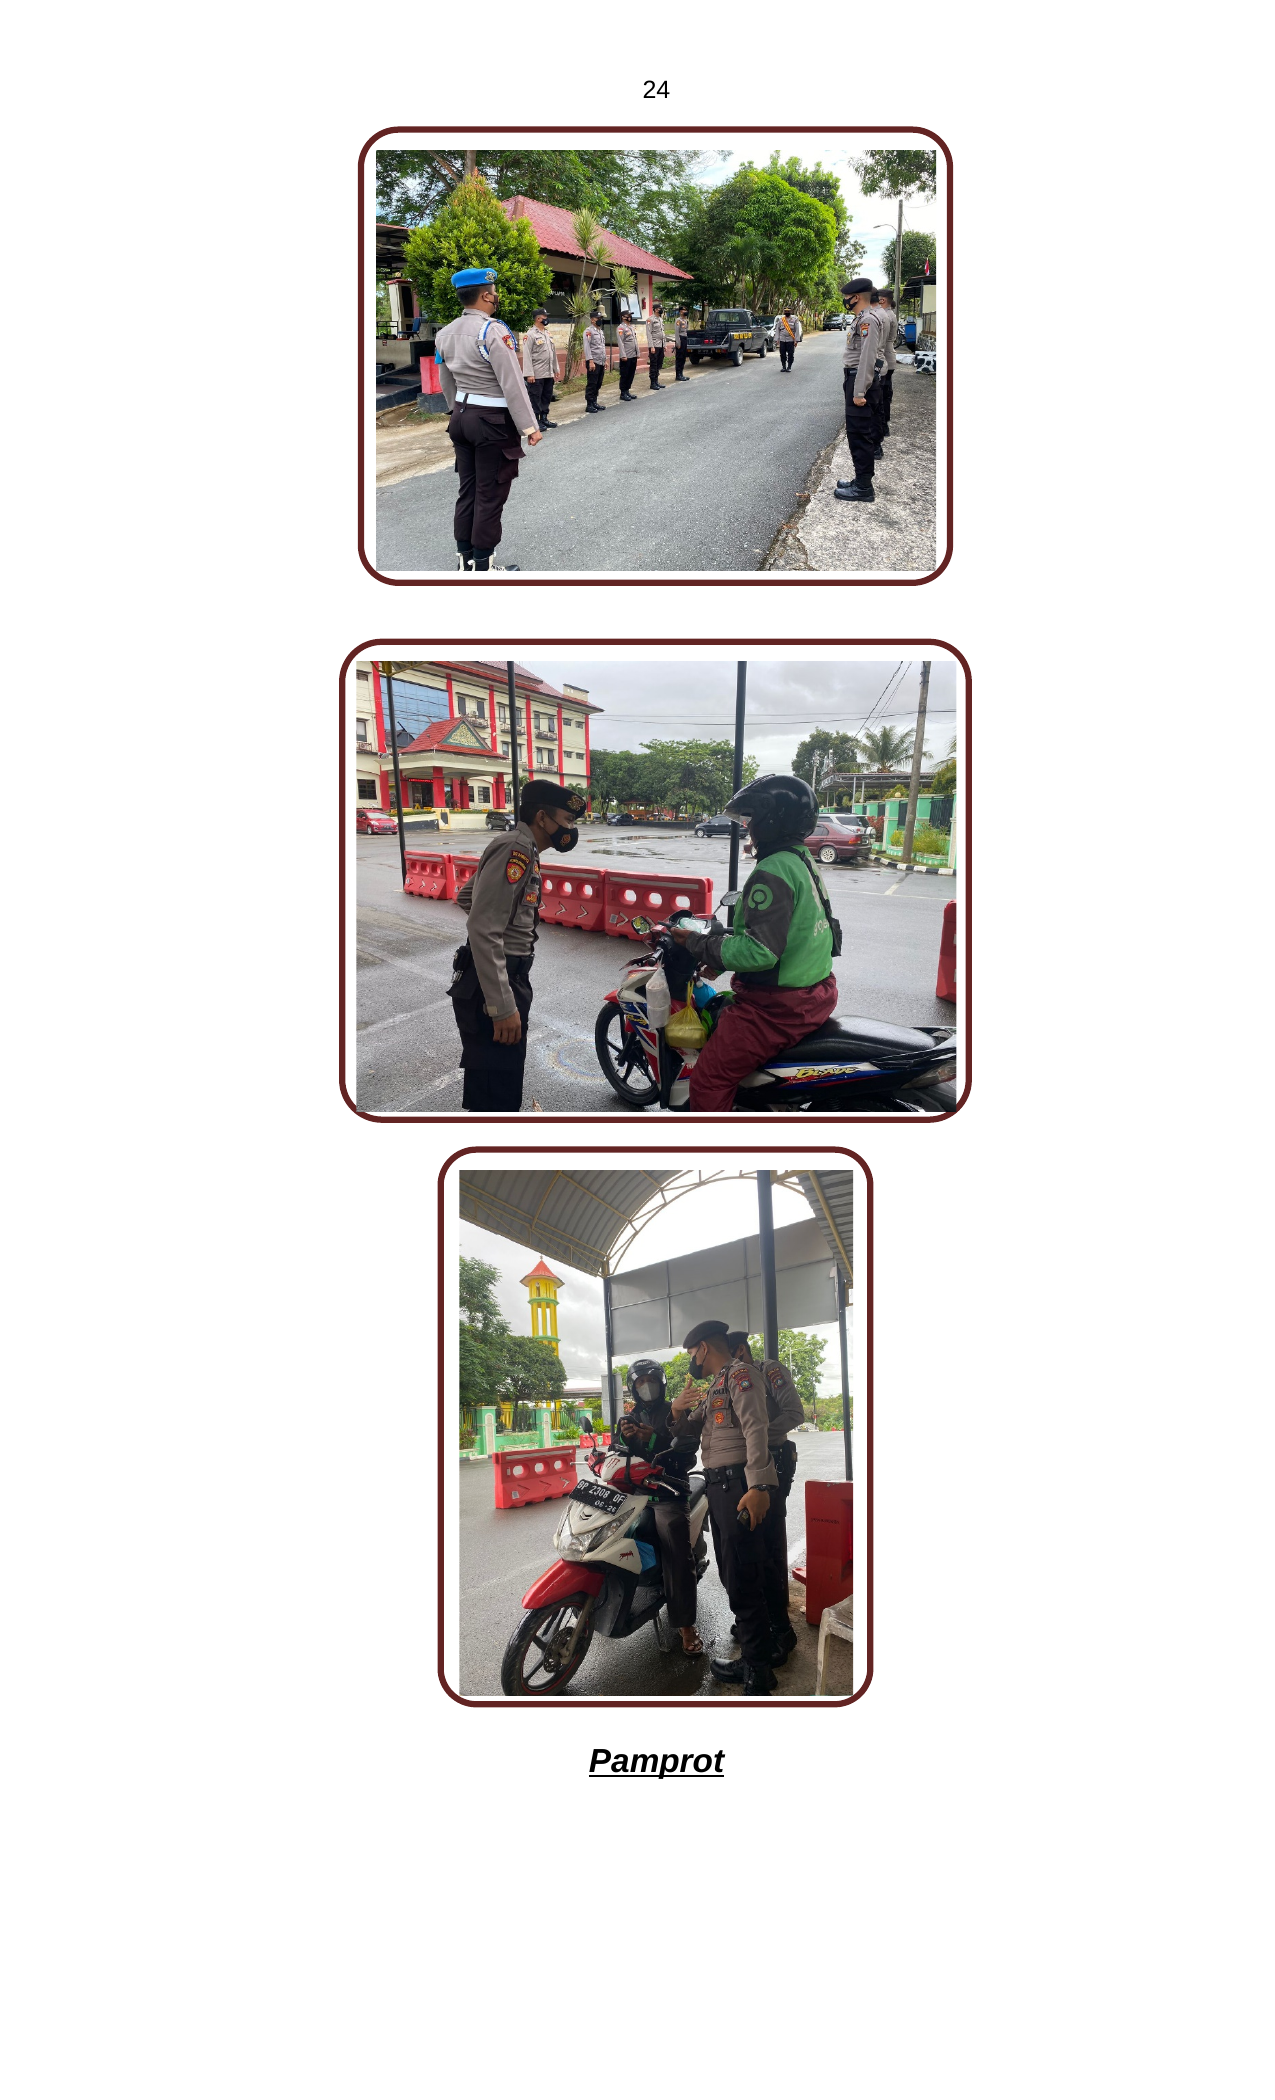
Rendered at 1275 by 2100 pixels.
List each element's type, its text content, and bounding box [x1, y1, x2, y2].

picture [356, 661, 957, 1112]
picture [376, 150, 937, 571]
text Pamprot [131, 1741, 1181, 1780]
picture [459, 1170, 854, 1696]
